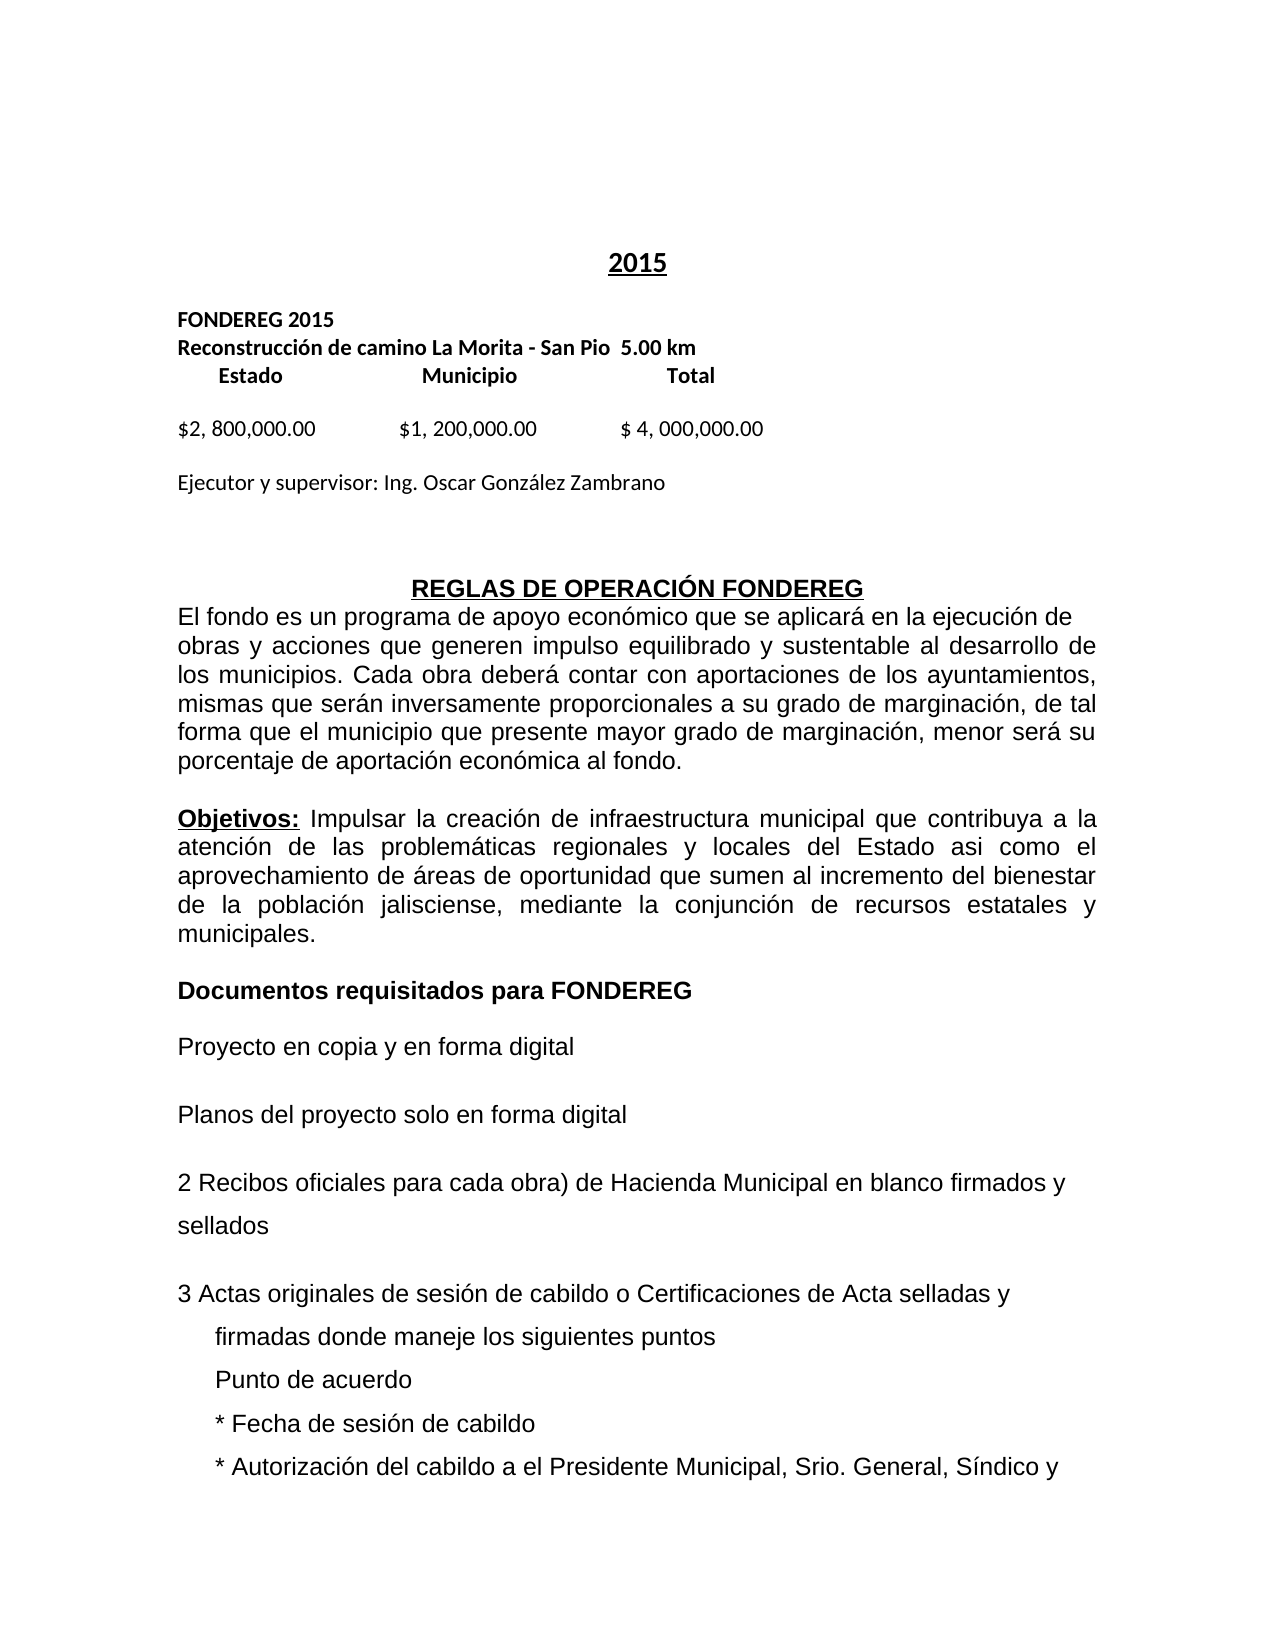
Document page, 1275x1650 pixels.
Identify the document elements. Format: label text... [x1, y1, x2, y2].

text Estado Municipio Total [177, 362, 1098, 389]
text Proyecto en copia y en forma digital [177, 1032, 1098, 1061]
text Documentos requisitados para FONDEREG [177, 976, 1098, 1005]
text Ejecutor y supervisor: Ing. Oscar González Zambrano [177, 468, 1098, 496]
text Planos del proyecto solo en forma digital [177, 1100, 1098, 1129]
text El fondo es un programa de apoyo económico que se aplicará en la ejecución de [177, 602, 1098, 631]
text FONDEREG 2015 [177, 306, 1098, 333]
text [177, 1279, 1098, 1481]
text obras y acciones que generen impulso equilibrado y sustentable al desarrollo de los municipios. Cada obra deberá contar con aportaciones de los ayuntamientos, mismas que serán inversamente proporcionales a su grado de marginación, de tal forma que el municipio que presente mayor grado de marginación, menor será su porcentaje de aportación económica al fondo. [177, 631, 1098, 775]
text Reconstrucción de camino La Morita - San Pio 5.00 km [177, 333, 1098, 362]
text $2, 800,000.00 $1, 200,000.00 $ 4, 000,000.00 [177, 414, 1098, 443]
text 2015 [177, 244, 1098, 279]
text Objetivos: Impulsar la creación de infraestructura municipal que contribuya a la atención de las problemáticas regionales y locales del Estado asi como el aprovechamiento de áreas de oportunidad que sumen al incremento del bienestar de la población jalisciense, mediante la conjunción de recursos estatales y municipales. [177, 804, 1098, 947]
text REGLAS DE OPERACIÓN FONDEREG [177, 574, 1098, 602]
text 2 Recibos oficiales para cada obra) de Hacienda Municipal en blanco firmados y sellados [177, 1168, 1098, 1240]
